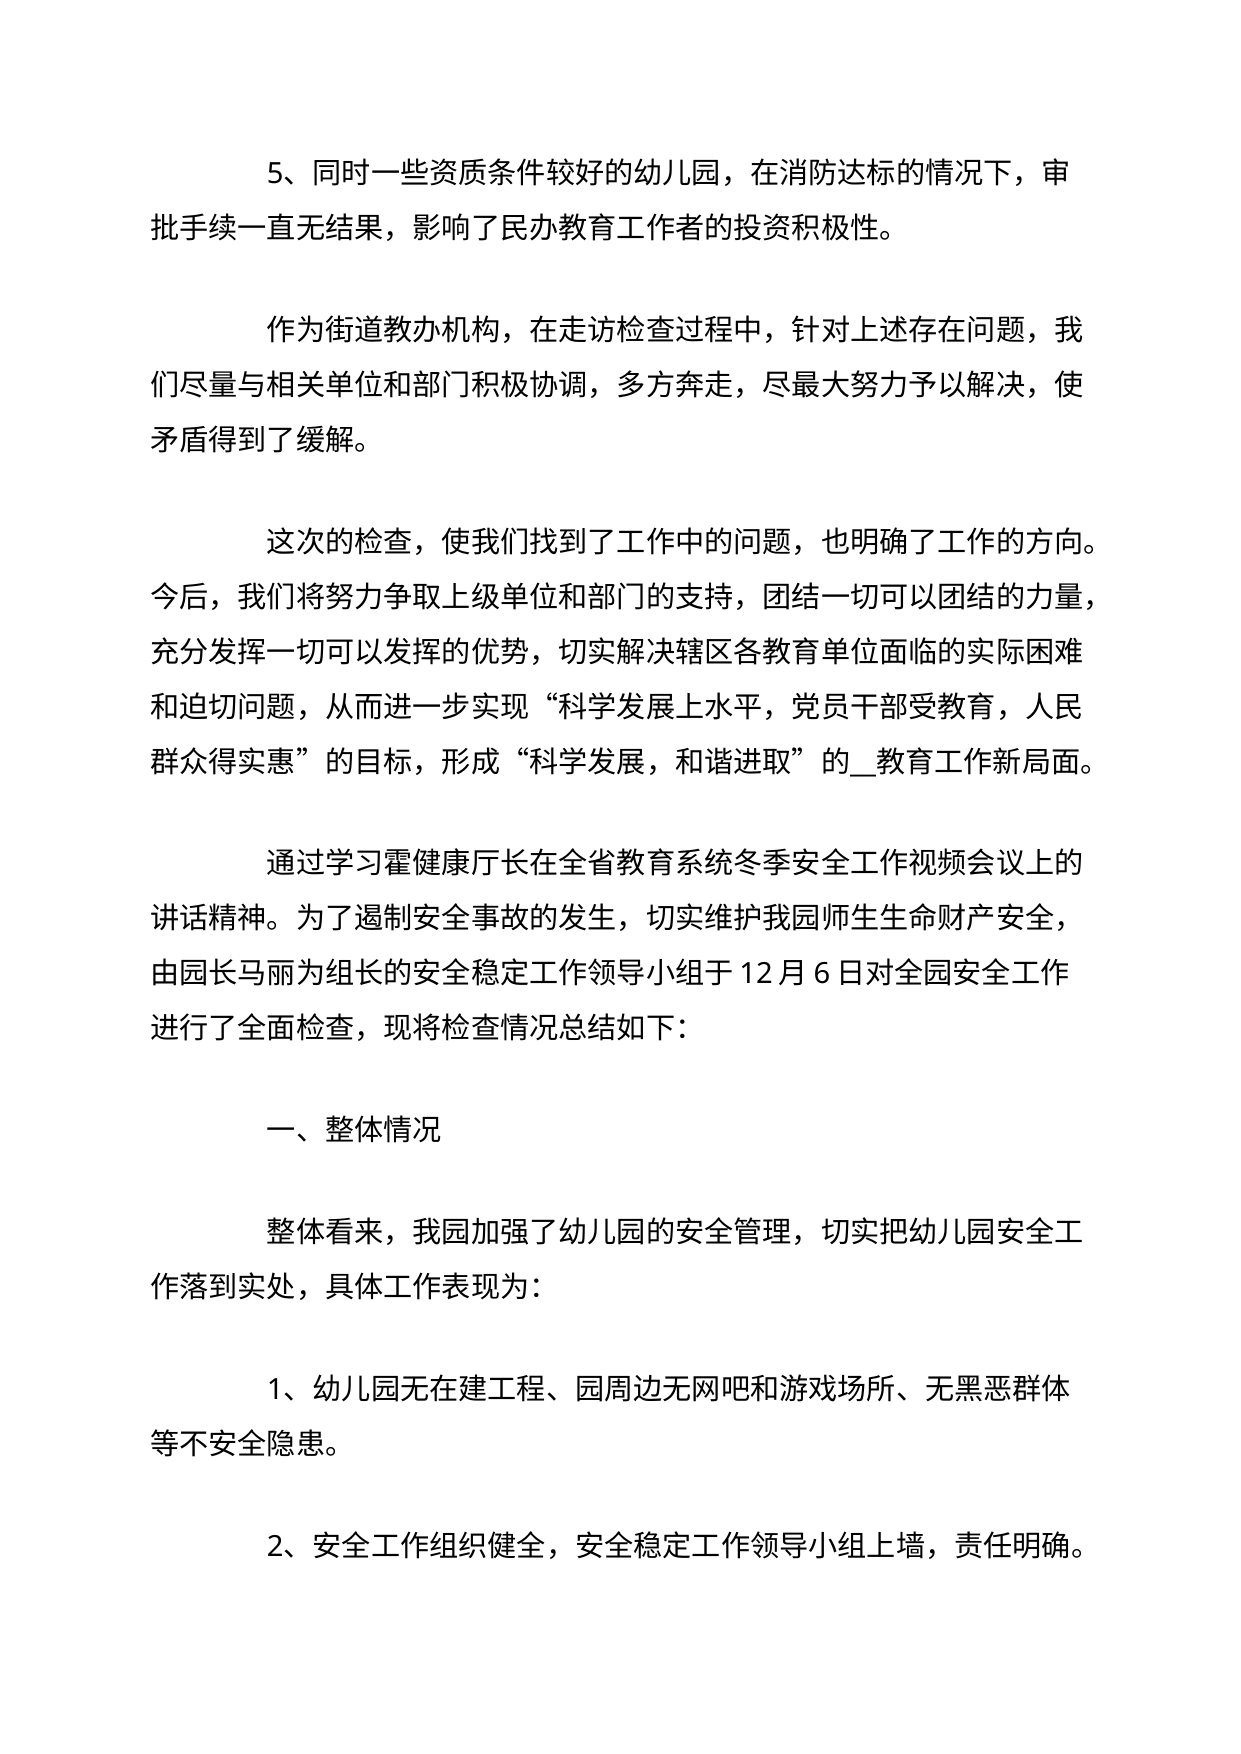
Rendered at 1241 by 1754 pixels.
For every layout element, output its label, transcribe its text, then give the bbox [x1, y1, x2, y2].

text 整体看来，我园加强了幼儿园的安全管理，切实把幼儿园安全工作落到实处，具体工作表现为： [150, 1209, 1090, 1306]
text 2、安全工作组织健全，安全稳定工作领导小组上墙，责任明确。 [150, 1522, 1090, 1565]
text 1、幼儿园无在建工程、园周边无网吧和游戏场所、无黑恶群体等不安全隐患。 [150, 1366, 1090, 1463]
text 5、同时一些资质条件较好的幼儿园，在消防达标的情况下，审批手续一直无结果，影响了民办教育工作者的投资积极性。 [150, 150, 1090, 247]
text 通过学习霍健康厅长在全省教育系统冬季安全工作视频会议上的讲话精神。为了遏制安全事故的发生，切实维护我园师生生命财产安全，由园长马丽为组长的安全稳定工作领导小组于12月6日对全园安全工作进行了全面检查，现将检查情况总结如下： [150, 840, 1090, 1047]
text 作为街道教办机构，在走访检查过程中，针对上述存在问题，我们尽量与相关单位和部门积极协调，多方奔走，尽最大努力予以解决，使矛盾得到了缓解。 [150, 307, 1090, 459]
text 一、整体情况 [150, 1107, 1090, 1149]
text 这次的检查，使我们找到了工作中的问题，也明确了工作的方向。今后，我们将努力争取上级单位和部门的支持，团结一切可以团结的力量，充分发挥一切可以发挥的优势，切实解决辖区各教育单位面临的实际困难和迫切问题，从而进一步实现“科学发展上水平，党员干部受教育，人民群众得实惠”的目标，形成“科学发展，和谐进取”的__教育工作新局面。 [150, 518, 1090, 781]
